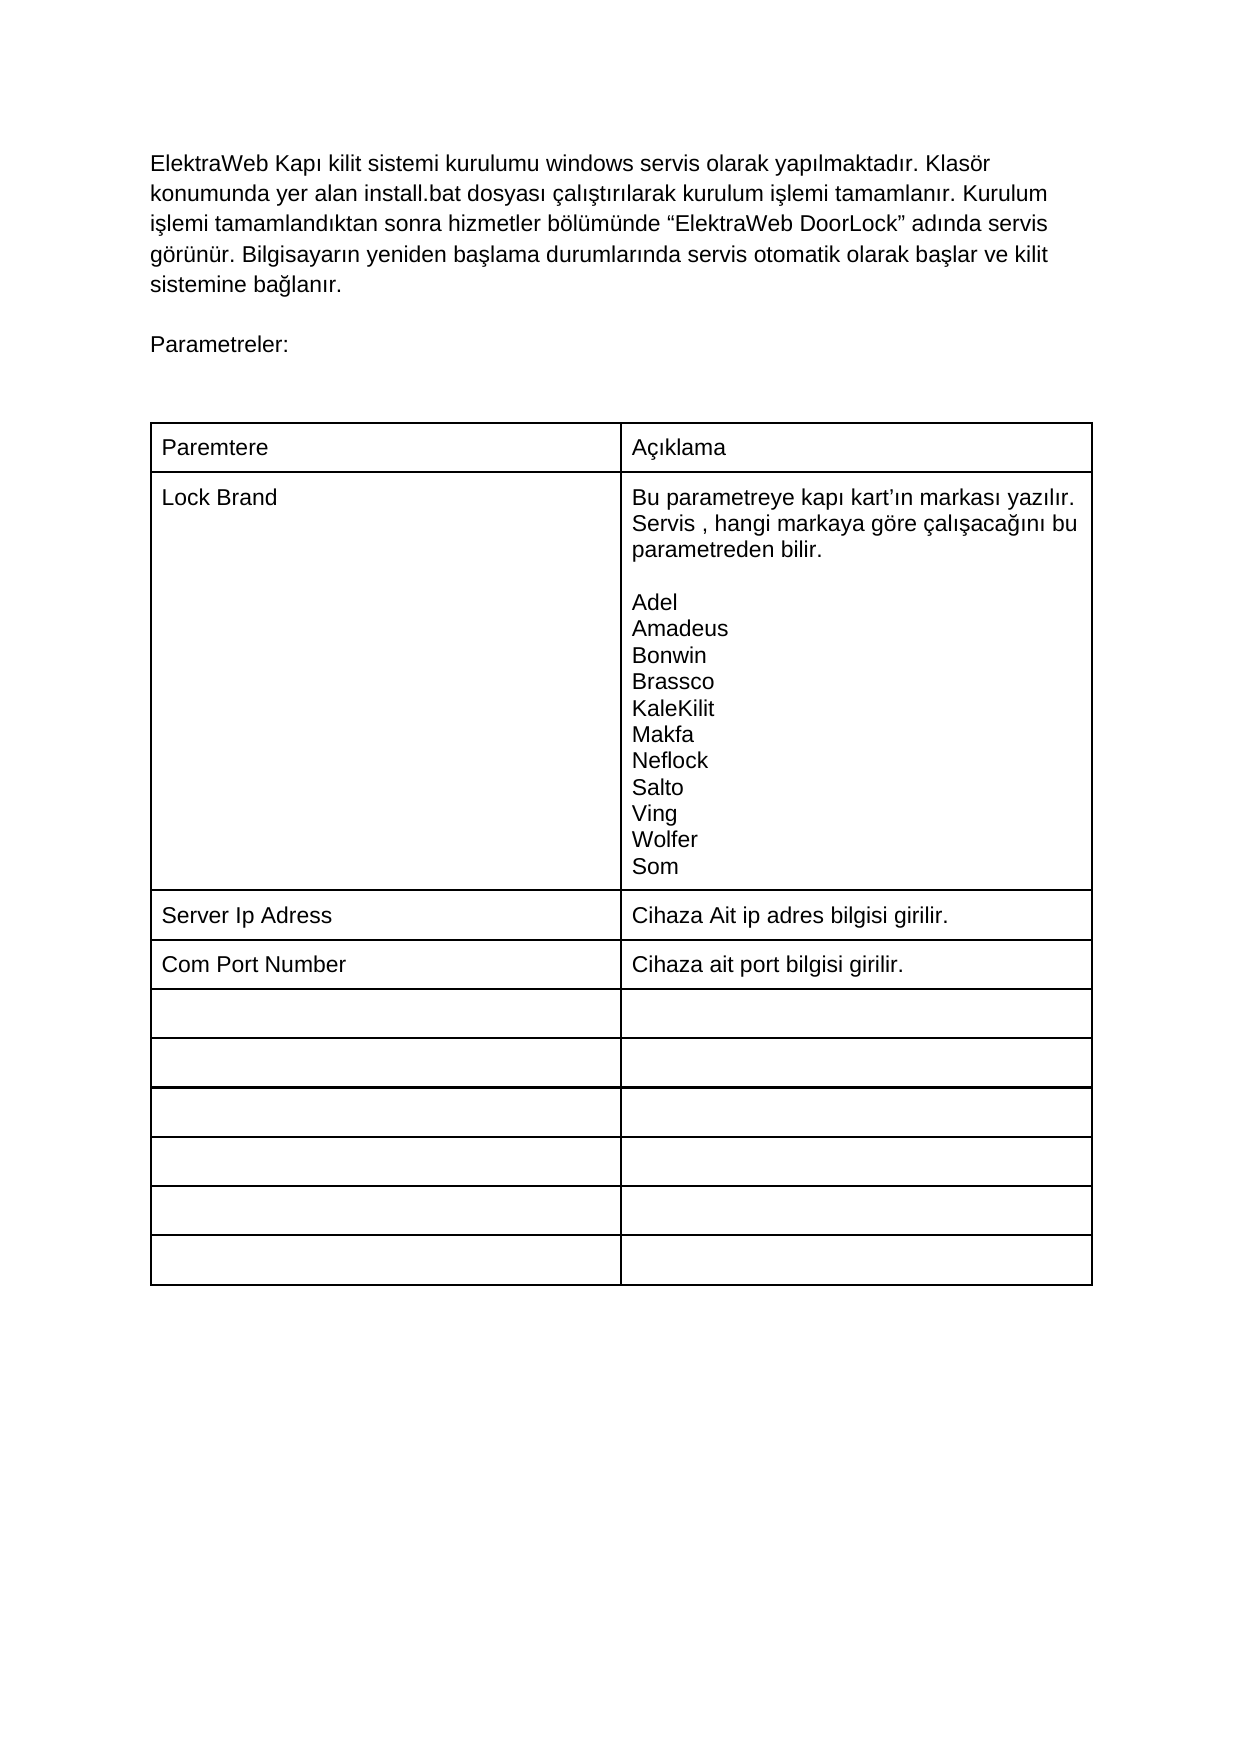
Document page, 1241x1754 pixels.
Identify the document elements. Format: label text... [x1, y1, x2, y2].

table_cell [622, 990, 1091, 1037]
table_cell [152, 1187, 620, 1234]
table_cell [152, 1089, 620, 1136]
table_cell Cihaza Ait ip adres bilgisi girilir. [622, 891, 1091, 939]
table_cell Lock Brand [152, 473, 620, 889]
table_header Paremtere [152, 424, 620, 471]
table_cell Bu parametreye kapı kart’ın markası yazılır. Servis , hangi markaya göre çalışacağını bu parametreden bilir. Adel Amadeus Bonwin Brassco KaleKilit Makfa Neflock Salto Ving Wolfer Som [622, 473, 1091, 889]
table_cell [622, 1039, 1091, 1086]
table_header Açıklama [622, 424, 1091, 471]
table_cell [152, 1138, 620, 1185]
table_cell [152, 990, 620, 1037]
table_cell [622, 1187, 1091, 1234]
table_cell [622, 1138, 1091, 1185]
text Parametreler: [150, 331, 1090, 358]
table_cell [152, 1236, 620, 1283]
table_cell Server Ip Adress [152, 891, 620, 939]
table_cell [152, 1039, 620, 1086]
text ElektraWeb Kapı kilit sistemi kurulumu windows servis olarak yapılmaktadır. Klasör konumunda yer alan install.bat dosyası çalıştırılarak kurulum işlemi tamamlanır. Kurulum işlemi tamamlandıktan sonra hizmetler bölümünde “ElektraWeb DoorLock” adında servis görünür. Bilgisayarın yeniden başlama durumlarında servis otomatik olarak başlar ve kilit sistemine bağlanır. [150, 150, 1090, 297]
table_cell Com Port Number [152, 941, 620, 988]
table_cell Cihaza ait port bilgisi girilir. [622, 941, 1091, 988]
table_cell [622, 1236, 1091, 1283]
table_cell [622, 1089, 1091, 1136]
